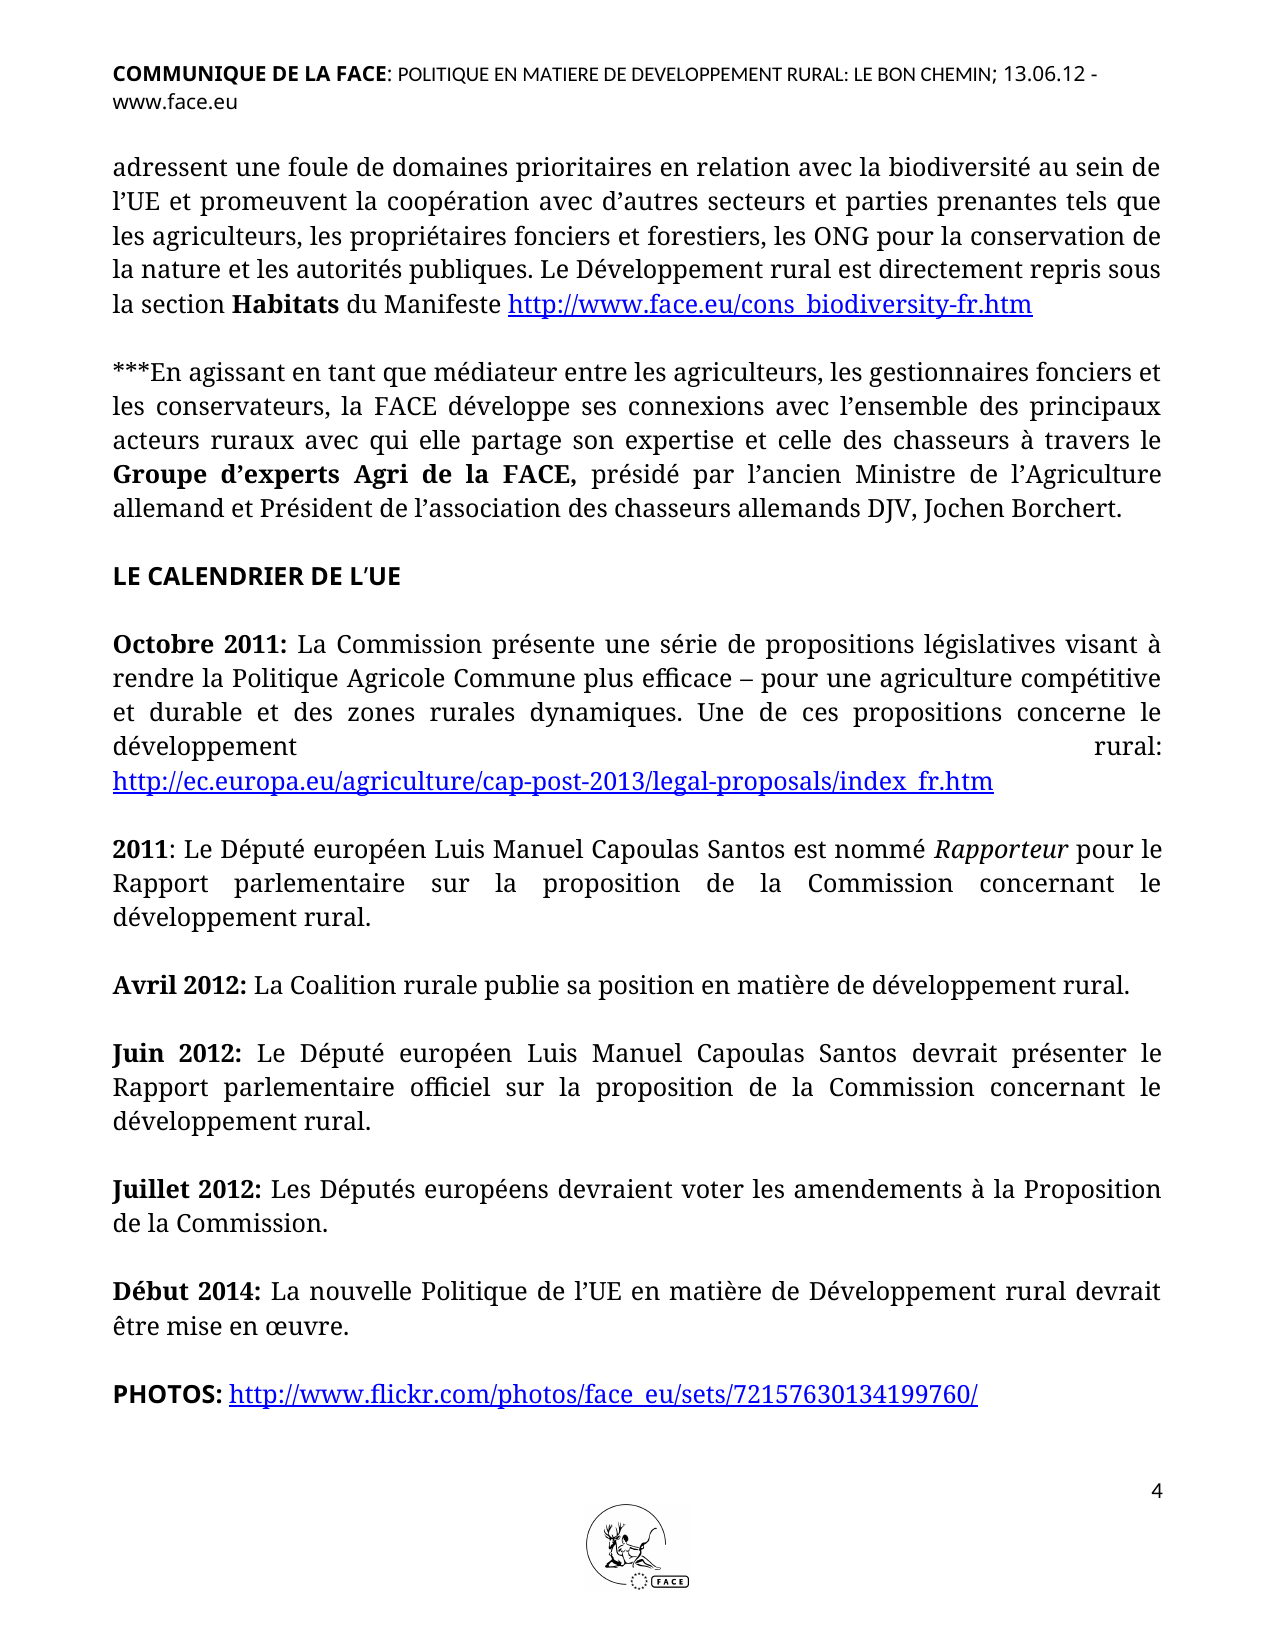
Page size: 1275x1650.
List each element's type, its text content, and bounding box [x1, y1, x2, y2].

text PHOTOS: http://www.flickr.com/photos/face_eu/sets/72157630134199760/ [112, 1376, 1162, 1410]
text Début 2014: La nouvelle Politique de l’UE en matière de Développement rural devrait être mise en œuvre. [112, 1274, 1162, 1342]
text Juin 2012: Le Député européen Luis Manuel Capoulas Santos devrait présenter le Rapport parlementaire officiel sur la proposition de la Commission concernant le développement rural. [112, 1036, 1162, 1138]
text 2011: Le Député européen Luis Manuel Capoulas Santos est nommé Rapporteur pour le Rapport parlementaire sur la proposition de la Commission concernant le développement rural. [112, 831, 1162, 933]
picture [585, 1503, 690, 1591]
text ***En agissant en tant que médiateur entre les agriculteurs, les gestionnaires fonciers et les conservateurs, la FACE développe ses connexions avec l’ensemble des principaux acteurs ruraux avec qui elle partage son expertise et celle des chasseurs à travers le Groupe d’experts Agri de la FACE, présidé par l’ancien Ministre de l’Agriculture allemand et Président de l’association des chasseurs allemands DJV, Jochen Borchert. [112, 354, 1162, 525]
text LE CALENDRIER DE L’UE [112, 559, 1162, 593]
text Juillet 2012: Les Députés européens devraient voter les amendements à la Proposition de la Commission. [112, 1172, 1162, 1240]
text Avril 2012: La Coalition rurale publie sa position en matière de développement rural. [112, 967, 1162, 1002]
text Octobre 2011: La Commission présente une série de propositions législatives visant à rendre la Politique Agricole Commune plus efficace – pour une agriculture compétitive et durable et des zones rurales dynamiques. Une de ces propositions concerne le développement rural: http://ec.europa.eu/agriculture/cap-post-2013/legal-proposals/index_fr.htm [112, 627, 1162, 797]
